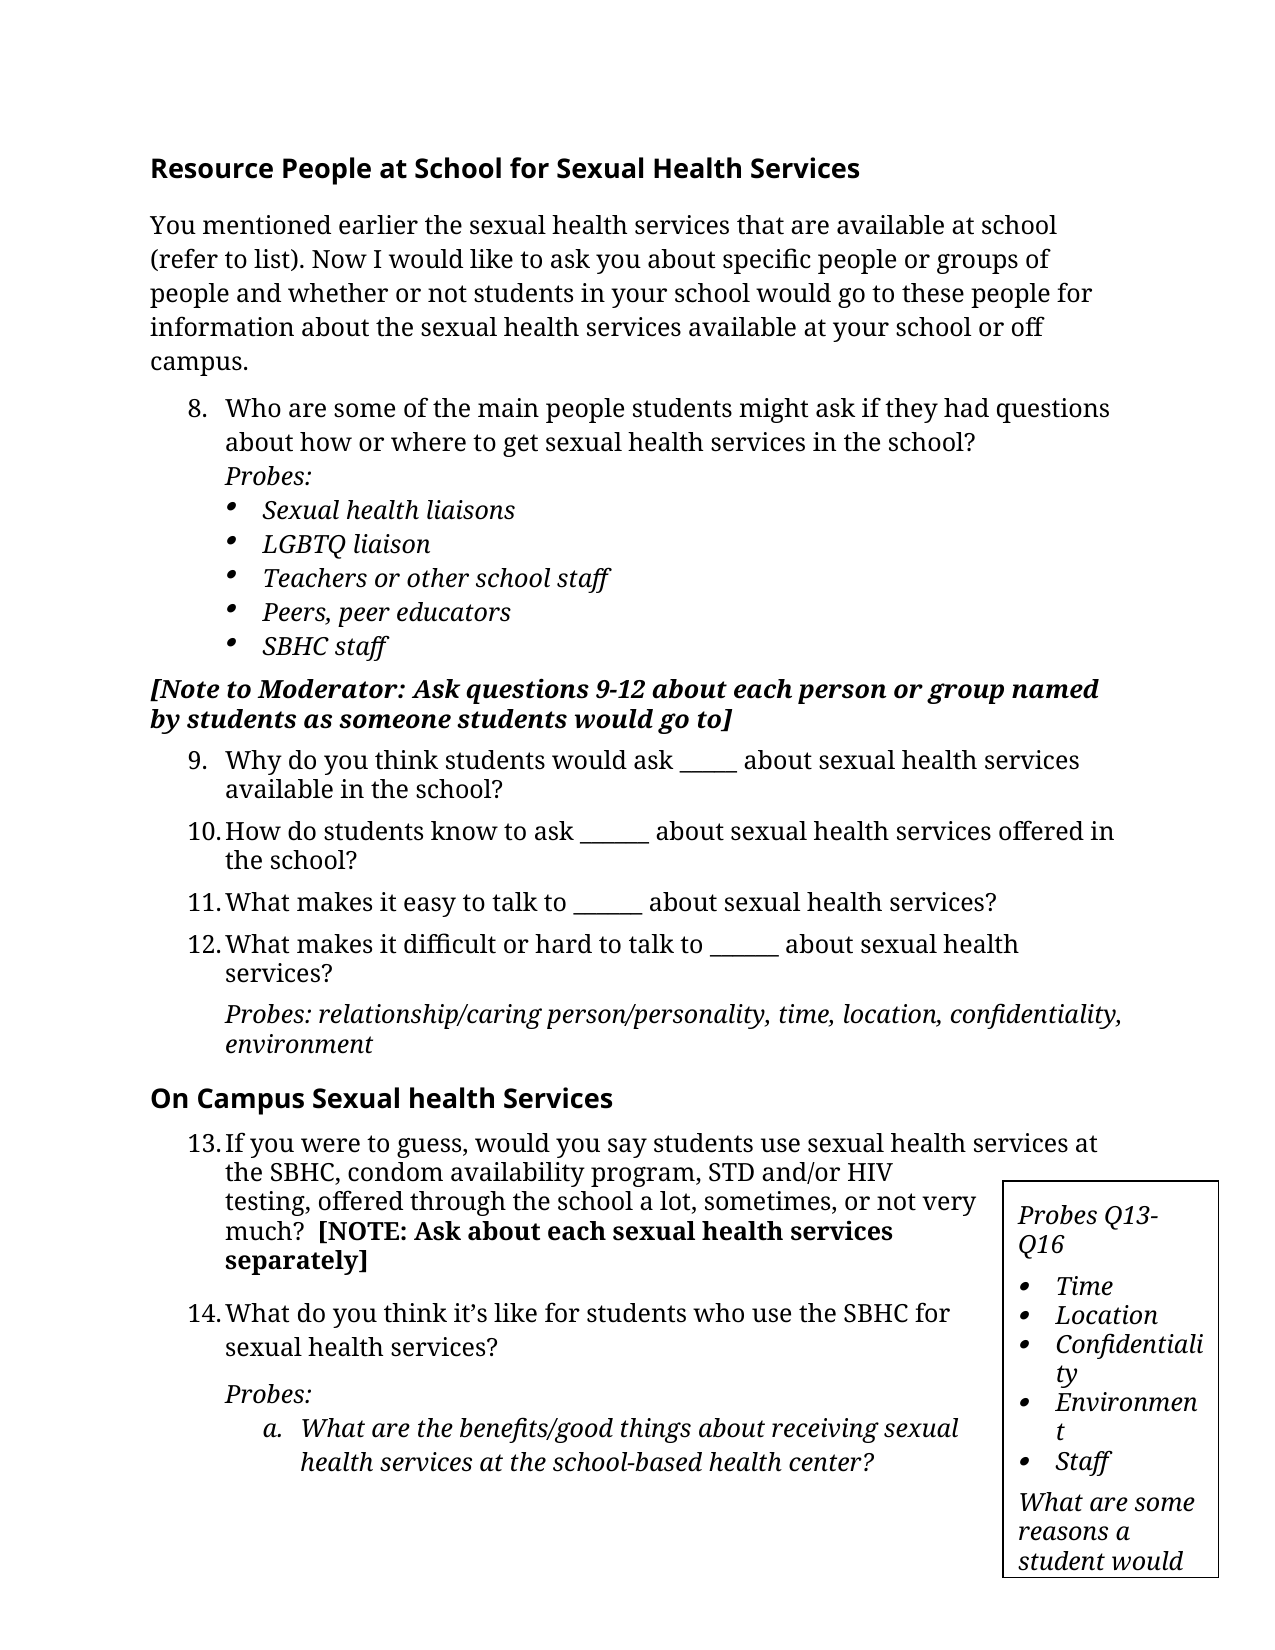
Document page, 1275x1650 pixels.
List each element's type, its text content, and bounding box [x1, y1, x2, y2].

text Probes: [225, 1376, 1002, 1410]
list What makes it difficult or hard to talk to ______ about sexual health services? [187, 930, 1125, 988]
subtitle Resource People at School for Sexual Health Services [150, 150, 1125, 187]
list What are the benefits/good things about receiving sexual health services at the school-based health center? [262, 1410, 1002, 1478]
text [Note to Moderator: Ask questions 9-12 about each person or group named by students as someone students would go to] [150, 676, 1125, 734]
list If you were to guess, would you say students use sexual health services at the SBHC, condom availability program, STD and/or HIV testing, offered through the school a lot, sometimes, or not very much? [NOTE: Ask about each sexual health services separately] [187, 1129, 1125, 1275]
list Why do you think students would ask _____ about sexual health services available in the school? [187, 746, 1125, 805]
subtitle What do you think it’s like for students who use the SBHC for sexual health services? [187, 1296, 1002, 1364]
subtitle On Campus Sexual health Services [150, 1080, 1125, 1117]
list What makes it easy to talk to ______ about sexual health services? [187, 888, 1125, 917]
subtitle Peers, peer educators [225, 595, 1125, 629]
subtitle Who are some of the main people students might ask if they had questions about how or where to get sexual health services in the school? Probes: [187, 391, 1125, 493]
subtitle Sexual health liaisons [225, 493, 1125, 527]
list How do students know to ask ______ about sexual health services offered in the school? [187, 817, 1125, 876]
subtitle Teachers or other school staff [225, 561, 1125, 595]
subtitle LGBTQ liaison [225, 527, 1125, 561]
subtitle You mentioned earlier the sexual health services that are available at school (refer to list). Now I would like to ask you about specific people or groups of people and whether or not students in your school would go to these people for information about the sexual health services available at your school or off campus. [150, 208, 1125, 378]
text Probes: relationship/caring person/personality, time, location, confidentiality, environment [225, 1001, 1125, 1059]
subtitle SBHC staff [225, 629, 1125, 663]
